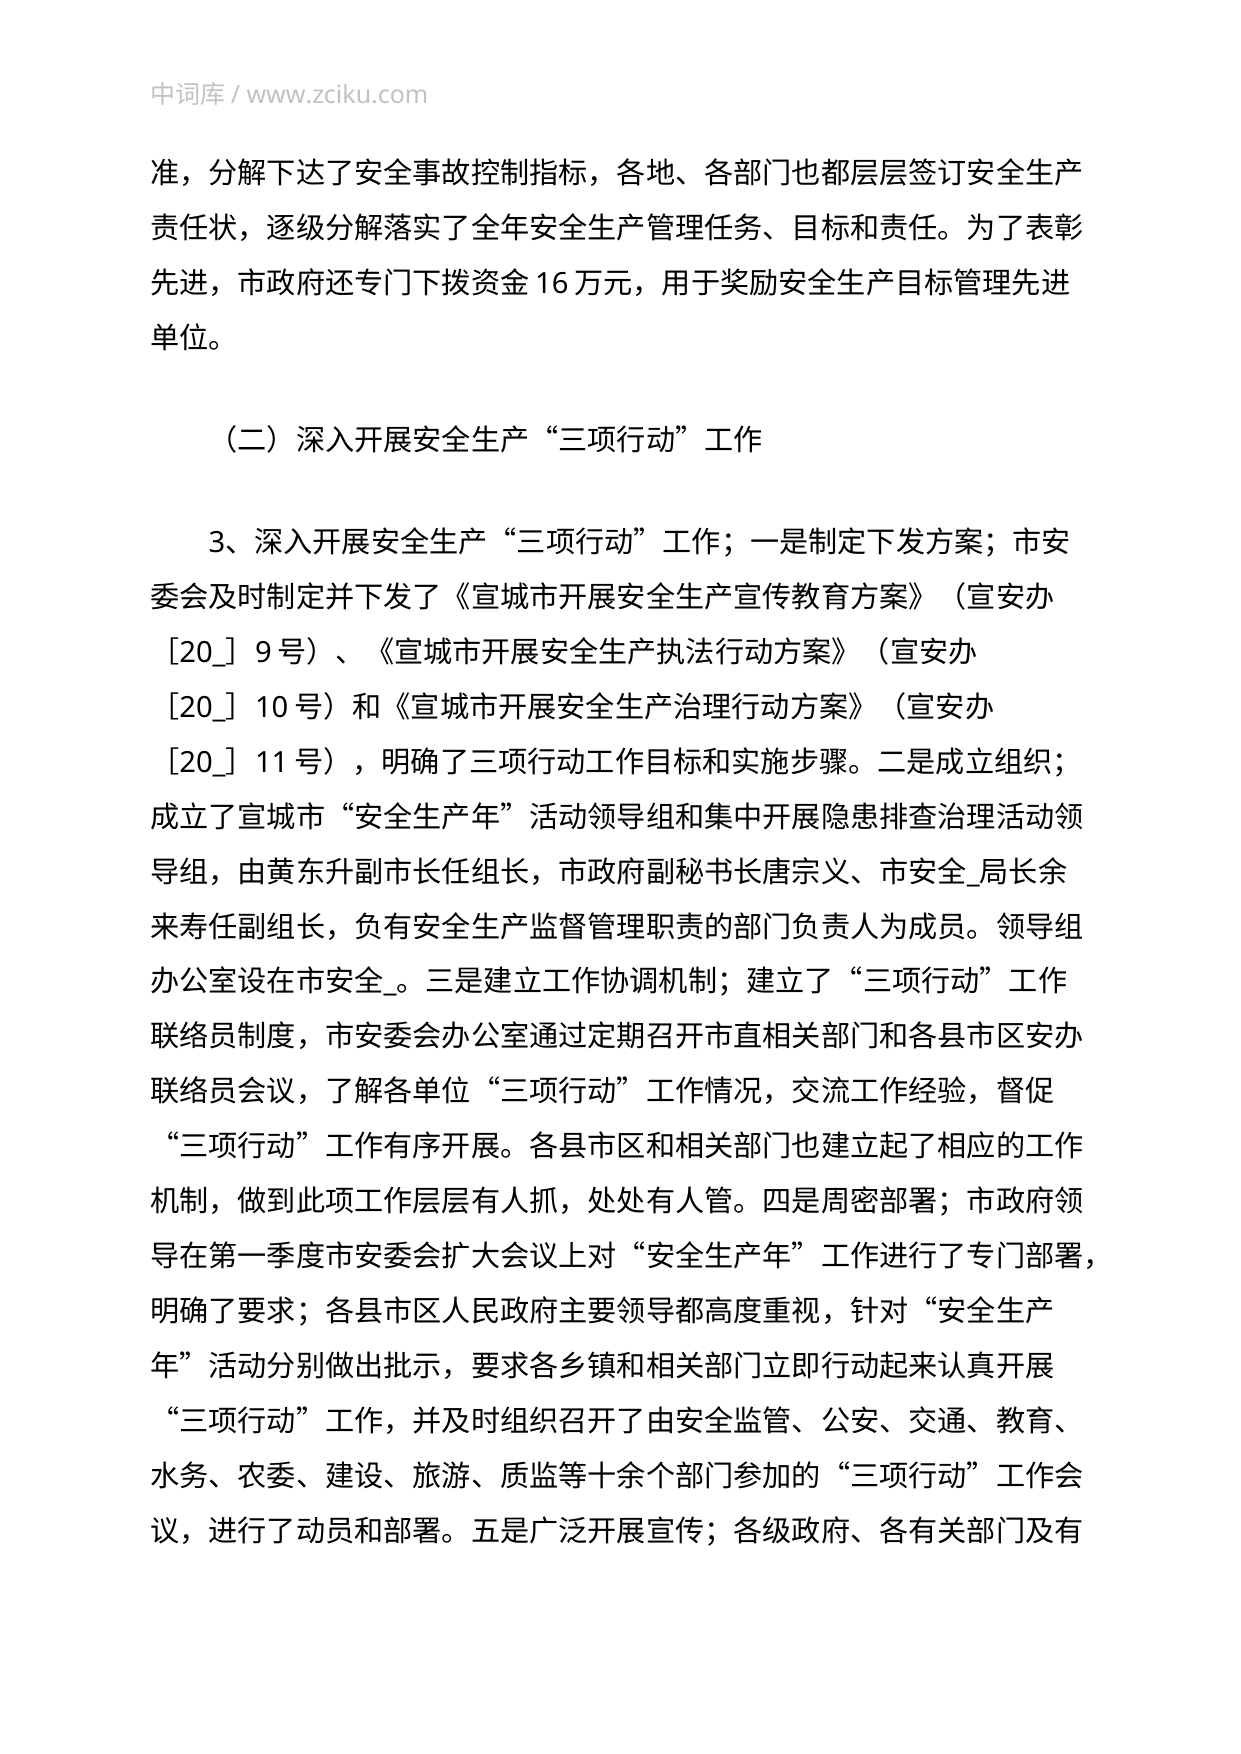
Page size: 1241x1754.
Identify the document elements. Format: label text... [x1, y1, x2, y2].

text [150, 150, 1090, 357]
text （二）深入开展安全生产“三项行动”工作 [150, 417, 1090, 459]
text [150, 518, 1090, 1549]
